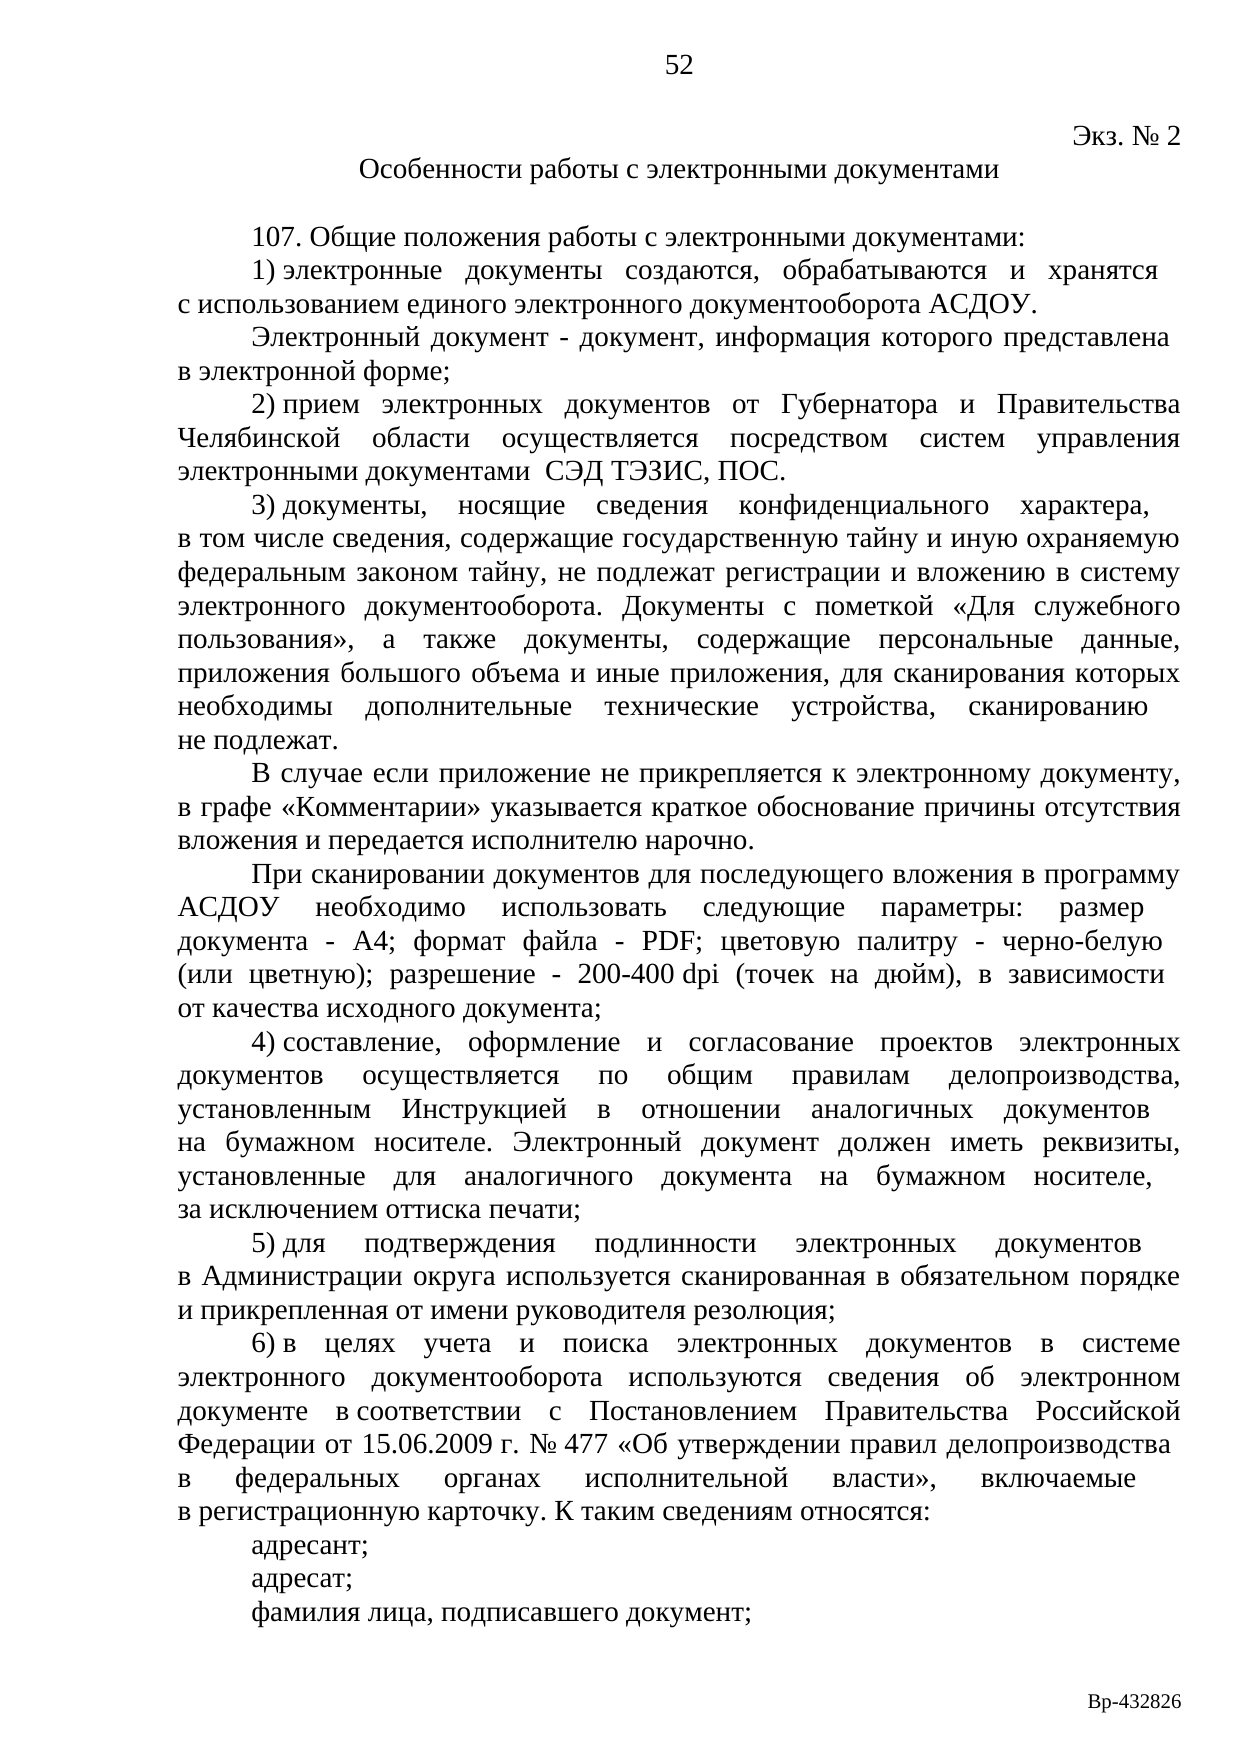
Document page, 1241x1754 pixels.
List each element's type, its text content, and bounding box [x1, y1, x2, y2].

text Электронный документ - документ, информация которого представлена в электронной форме; [177, 319, 1181, 386]
text адресат; [177, 1560, 1181, 1594]
text фамилия лица, подписавшего документ; [177, 1594, 1181, 1627]
text 5) для подтверждения подлинности электронных документов в Администрации округа используется сканированная в обязательном порядке и прикрепленная от имени руководителя резолюция; [177, 1225, 1181, 1326]
text В случае если приложение не прикрепляется к электронному документу, в графе «Комментарии» указывается краткое обоснование причины отсутствия вложения и передается исполнителю нарочно. [177, 755, 1181, 856]
text При сканировании документов для последующего вложения в программу АСДОУ необходимо использовать следующие параметры: размер документа - A4; формат файла - PDF; цветовую палитру - черно-белую (или цветную); разрешение - 200-400 dpi (точек на дюйм), в зависимости от качества исходного документа; [177, 856, 1181, 1024]
text 3) документы, носящие сведения конфиденциального характера, в том числе сведения, содержащие государственную тайну и иную охраняемую федеральным законом тайну, не подлежат регистрации и вложению в систему электронного документооборота. Документы с пометкой «Для служебного пользования», а также документы, содержащие персональные данные, приложения большого объема и иные приложения, для сканирования которых необходимы дополнительные технические устройства, сканированию не подлежат. [177, 487, 1181, 755]
text Особенности работы с электронными документами [177, 152, 1181, 185]
text 1) электронные документы создаются, обрабатываются и хранятся с использованием единого электронного документооборота АСДОУ. [177, 252, 1181, 319]
text Экз. № 2 [177, 118, 1181, 152]
text 4) составление, оформление и согласование проектов электронных документов осуществляется по общим правилам делопроизводства, установленным Инструкцией в отношении аналогичных документов на бумажном носителе. Электронный документ должен иметь реквизиты, установленные для аналогичного документа на бумажном носителе, за исключением оттиска печати; [177, 1024, 1181, 1225]
text адресант; [177, 1527, 1181, 1560]
text 2) прием электронных документов от Губернатора и Правительства Челябинской области осуществляется посредством систем управления электронными документами СЭД ТЭЗИС, ПОС. [177, 386, 1181, 487]
text 6) в целях учета и поиска электронных документов в системе электронного документооборота используются сведения об электронном документе в соответствии с Постановлением Правительства Российской Федерации от 15.06.2009 г. № 477 «Об утверждении правил делопроизводства в федеральных органах исполнительной власти», включаемые в регистрационную карточку. К таким сведениям относятся: [177, 1326, 1181, 1527]
text 107. Общие положения работы с электронными документами: [177, 219, 1181, 252]
